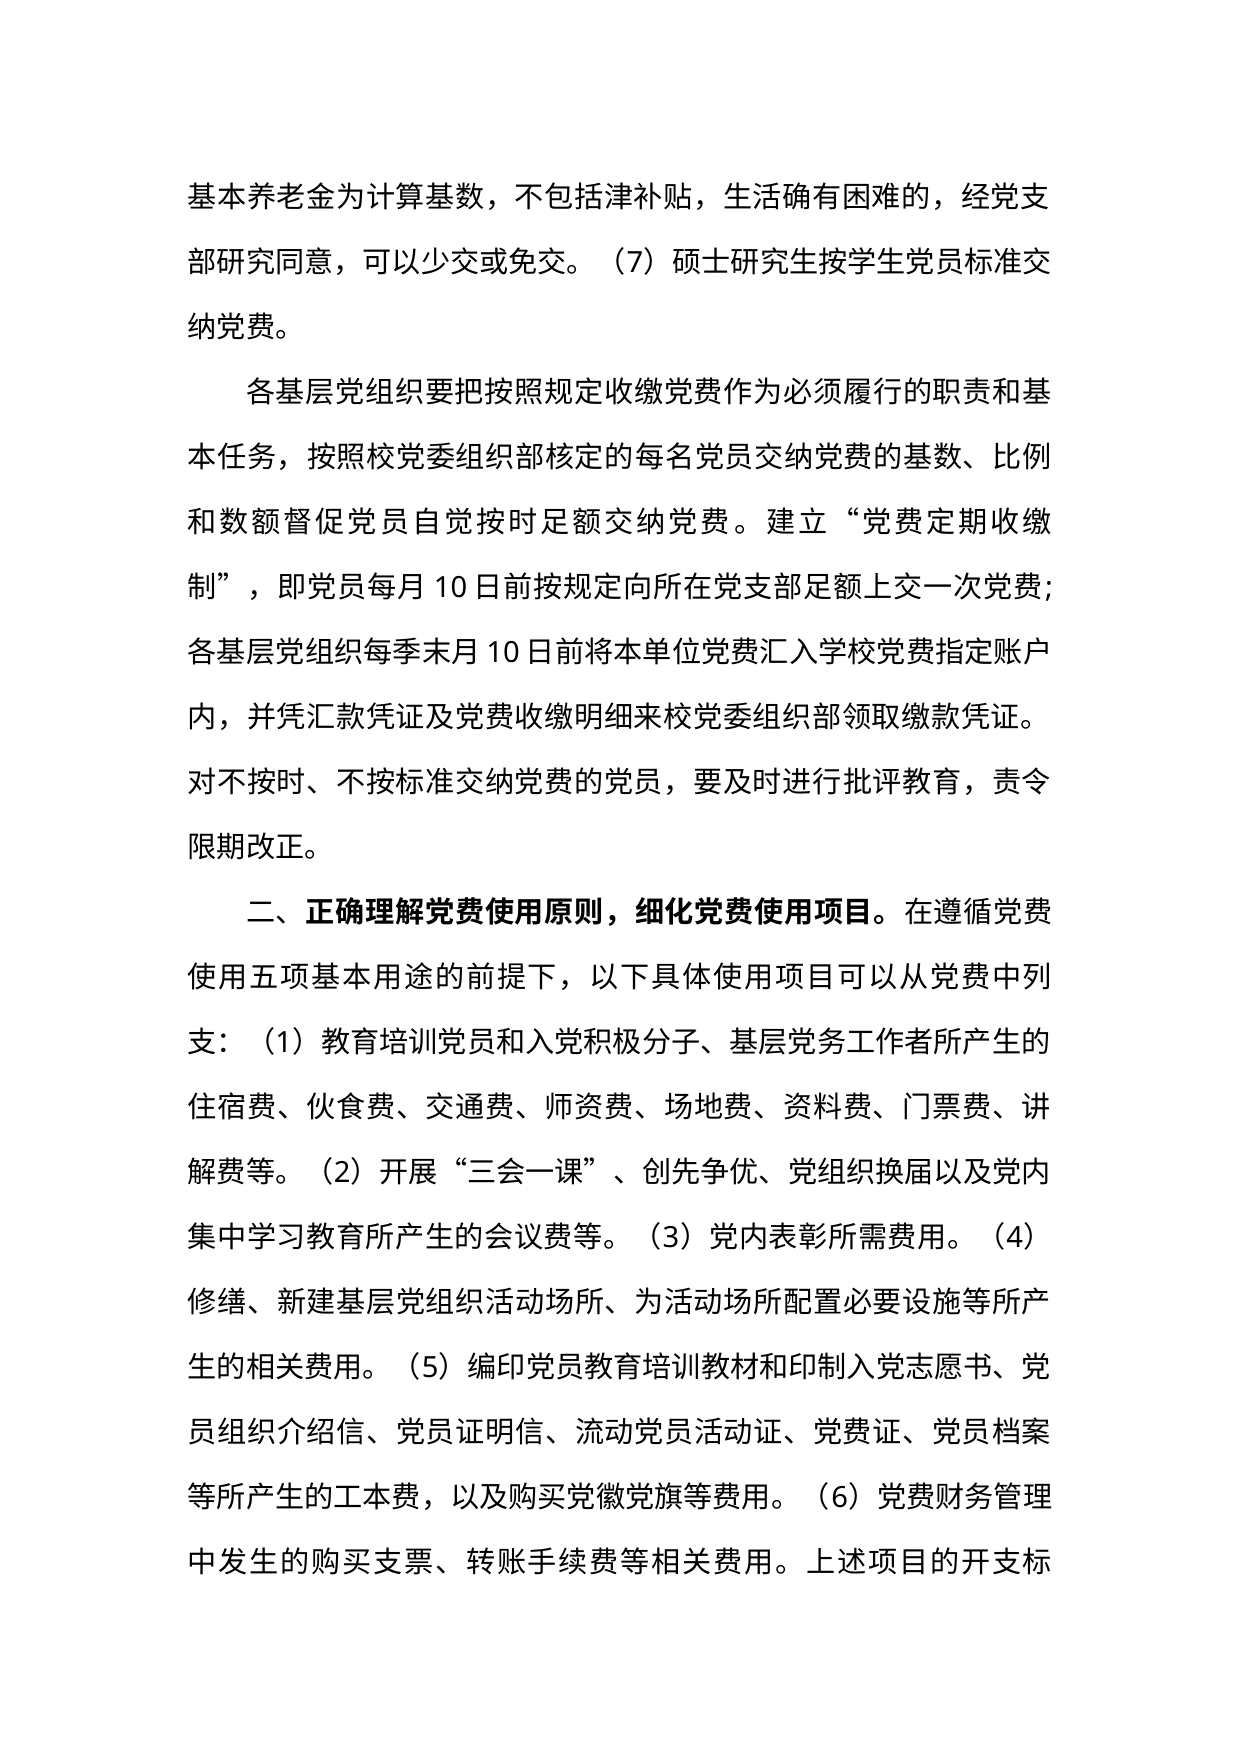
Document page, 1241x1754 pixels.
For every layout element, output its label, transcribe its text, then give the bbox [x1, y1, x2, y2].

text 各基层党组织要把按照规定收缴党费作为必须履行的职责和基本任务，按照校党委组织部核定的每名党员交纳党费的基数、比例和数额督促党员自觉按时足额交纳党费。建立“党费定期收缴制”，即党员每月10日前按规定向所在党支部足额上交一次党费;各基层党组织每季末月10日前将本单位党费汇入学校党费指定账户内，并凭汇款凭证及党费收缴明细来校党委组织部领取缴款凭证。对不按时、不按标准交纳党费的党员，要及时进行批评教育，责令限期改正。 [187, 357, 1053, 877]
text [187, 162, 1053, 357]
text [187, 877, 1053, 1592]
